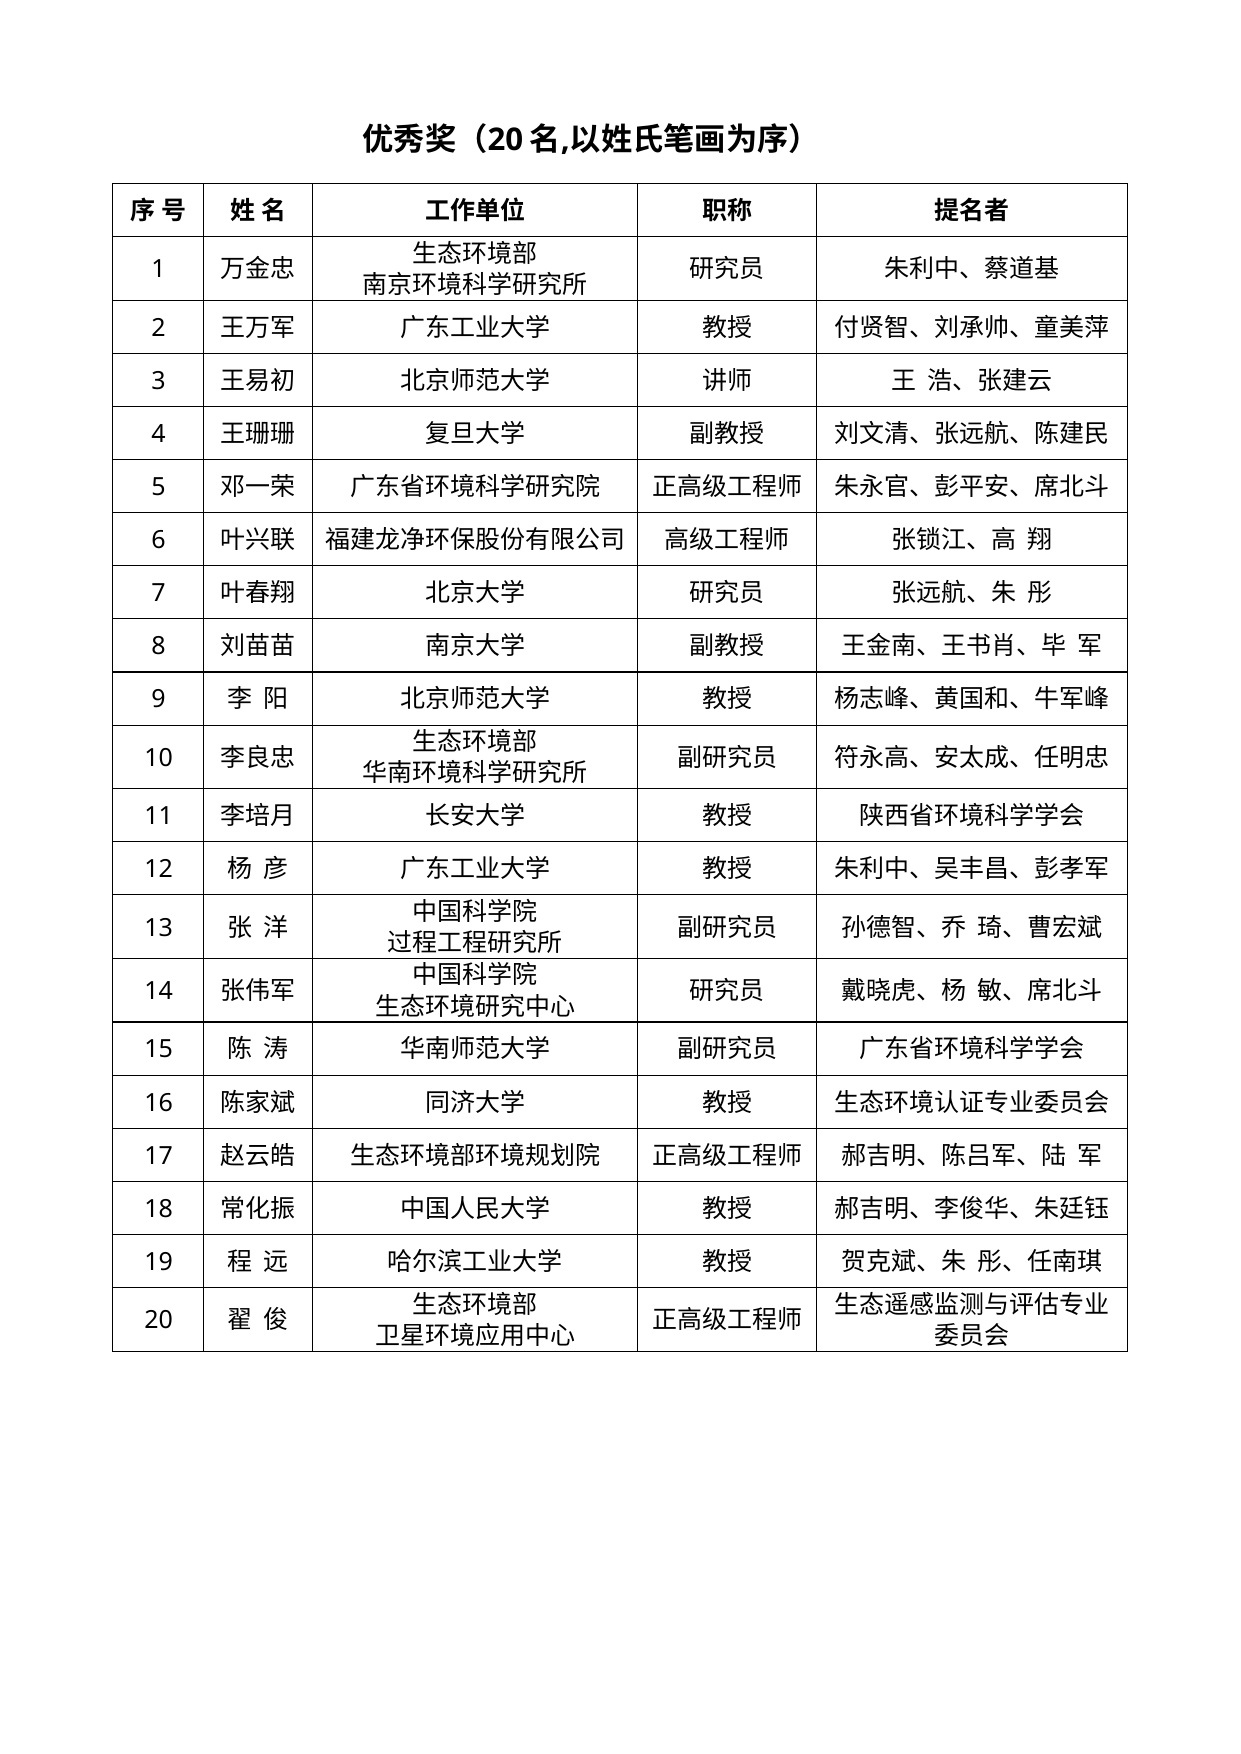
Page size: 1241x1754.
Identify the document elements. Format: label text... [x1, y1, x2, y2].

table_cell 副研究员 [638, 1023, 816, 1074]
table_cell 广东省环境科学学会 [817, 1023, 1127, 1074]
table_cell 李培月 [204, 789, 312, 841]
table_cell 常化振 [204, 1182, 312, 1234]
table_cell 刘苗苗 [204, 619, 312, 671]
table_cell 贺克斌、朱 彤、任南琪 [817, 1235, 1127, 1287]
table_cell 复旦大学 [313, 407, 637, 459]
table_cell 12 [113, 842, 203, 894]
table_cell 王万军 [204, 301, 312, 353]
table_cell 15 [113, 1023, 203, 1074]
table_cell 正高级工程师 [638, 460, 816, 512]
table_cell 高级工程师 [638, 513, 816, 565]
table_cell 李良忠 [204, 726, 312, 788]
table_cell 李 阳 [204, 673, 312, 724]
table_cell 生态遥感监测与评估专业委员会 [817, 1288, 1127, 1351]
table_cell 叶春翔 [204, 566, 312, 618]
table_cell 王 浩、张建云 [817, 354, 1127, 406]
table_cell 2 [113, 301, 203, 353]
table_cell 赵云皓 [204, 1129, 312, 1181]
table_cell 同济大学 [313, 1076, 637, 1128]
table_cell 中国科学院 过程工程研究所 [313, 895, 637, 958]
table_cell 中国科学院 生态环境研究中心 [313, 959, 637, 1021]
table_cell 生态环境部 卫星环境应用中心 [313, 1288, 637, 1351]
table_cell 生态环境认证专业委员会 [817, 1076, 1127, 1128]
table_cell 11 [113, 789, 203, 841]
table_cell 副研究员 [638, 895, 816, 958]
table_cell 万金忠 [204, 237, 312, 299]
table_cell 18 [113, 1182, 203, 1234]
table_cell 教授 [638, 789, 816, 841]
table_cell 哈尔滨工业大学 [313, 1235, 637, 1287]
table_cell 中国人民大学 [313, 1182, 637, 1234]
table_cell 17 [113, 1129, 203, 1181]
table_cell 张 洋 [204, 895, 312, 958]
table_cell 长安大学 [313, 789, 637, 841]
table_cell 南京大学 [313, 619, 637, 671]
table_cell 广东省环境科学研究院 [313, 460, 637, 512]
table_cell 程 远 [204, 1235, 312, 1287]
table_header 工作单位 [313, 184, 637, 236]
table_cell 陕西省环境科学学会 [817, 789, 1127, 841]
table_cell 朱利中、吴丰昌、彭孝军 [817, 842, 1127, 894]
table_cell 翟 俊 [204, 1288, 312, 1351]
table_cell 14 [113, 959, 203, 1021]
table_header 提名者 [817, 184, 1127, 236]
table_cell 副研究员 [638, 726, 816, 788]
table_cell 副教授 [638, 619, 816, 671]
table_cell 8 [113, 619, 203, 671]
table_cell 郝吉明、陈吕军、陆 军 [817, 1129, 1127, 1181]
table_cell 教授 [638, 301, 816, 353]
table_cell 生态环境部 华南环境科学研究所 [313, 726, 637, 788]
table_cell 13 [113, 895, 203, 958]
table_header 姓 名 [204, 184, 312, 236]
table_cell 9 [113, 673, 203, 724]
table_cell 10 [113, 726, 203, 788]
table_cell 王易初 [204, 354, 312, 406]
table_cell 5 [113, 460, 203, 512]
table_cell 教授 [638, 673, 816, 724]
table_cell 教授 [638, 842, 816, 894]
table_cell 叶兴联 [204, 513, 312, 565]
table_cell 张锁江、高 翔 [817, 513, 1127, 565]
table_cell 研究员 [638, 566, 816, 618]
table_cell 符永高、安太成、任明忠 [817, 726, 1127, 788]
table_cell 戴晓虎、杨 敏、席北斗 [817, 959, 1127, 1021]
table_header 序 号 [113, 184, 203, 236]
table_cell 邓一荣 [204, 460, 312, 512]
table_cell 杨 彦 [204, 842, 312, 894]
table_cell 副教授 [638, 407, 816, 459]
table_cell 北京大学 [313, 566, 637, 618]
table_cell 教授 [638, 1235, 816, 1287]
table_cell 陈 涛 [204, 1023, 312, 1074]
table_cell 3 [113, 354, 203, 406]
table_header 职称 [638, 184, 816, 236]
table_cell 华南师范大学 [313, 1023, 637, 1074]
table_cell 张伟军 [204, 959, 312, 1021]
table_cell 朱永官、彭平安、席北斗 [817, 460, 1127, 512]
table_cell 1 [113, 237, 203, 299]
table_cell 教授 [638, 1182, 816, 1234]
table_cell 研究员 [638, 959, 816, 1021]
table_cell 王珊珊 [204, 407, 312, 459]
table_cell 7 [113, 566, 203, 618]
table_cell 研究员 [638, 237, 816, 299]
table_cell 刘文清、张远航、陈建民 [817, 407, 1127, 459]
table_cell 正高级工程师 [638, 1129, 816, 1181]
table_cell 福建龙净环保股份有限公司 [313, 513, 637, 565]
table_cell 教授 [638, 1076, 816, 1128]
table_cell 张远航、朱 彤 [817, 566, 1127, 618]
table_cell 19 [113, 1235, 203, 1287]
table_cell 4 [113, 407, 203, 459]
table_cell 北京师范大学 [313, 354, 637, 406]
table_cell 杨志峰、黄国和、牛军峰 [817, 673, 1127, 724]
table_cell 广东工业大学 [313, 301, 637, 353]
table_cell 6 [113, 513, 203, 565]
table_cell 陈家斌 [204, 1076, 312, 1128]
table_cell 正高级工程师 [638, 1288, 816, 1351]
table_cell 16 [113, 1076, 203, 1128]
table_cell 孙德智、乔 琦、曹宏斌 [817, 895, 1127, 958]
text 优秀奖（20名,以姓氏笔画为序） [187, 114, 994, 159]
table_cell 郝吉明、李俊华、朱廷钰 [817, 1182, 1127, 1234]
table_cell 20 [113, 1288, 203, 1351]
table_cell 生态环境部 南京环境科学研究所 [313, 237, 637, 299]
table_cell 北京师范大学 [313, 673, 637, 724]
table_cell 付贤智、刘承帅、童美萍 [817, 301, 1127, 353]
table_cell 朱利中、蔡道基 [817, 237, 1127, 299]
table_cell 王金南、王书肖、毕 军 [817, 619, 1127, 671]
table_cell 生态环境部环境规划院 [313, 1129, 637, 1181]
table_cell 广东工业大学 [313, 842, 637, 894]
table_cell 讲师 [638, 354, 816, 406]
